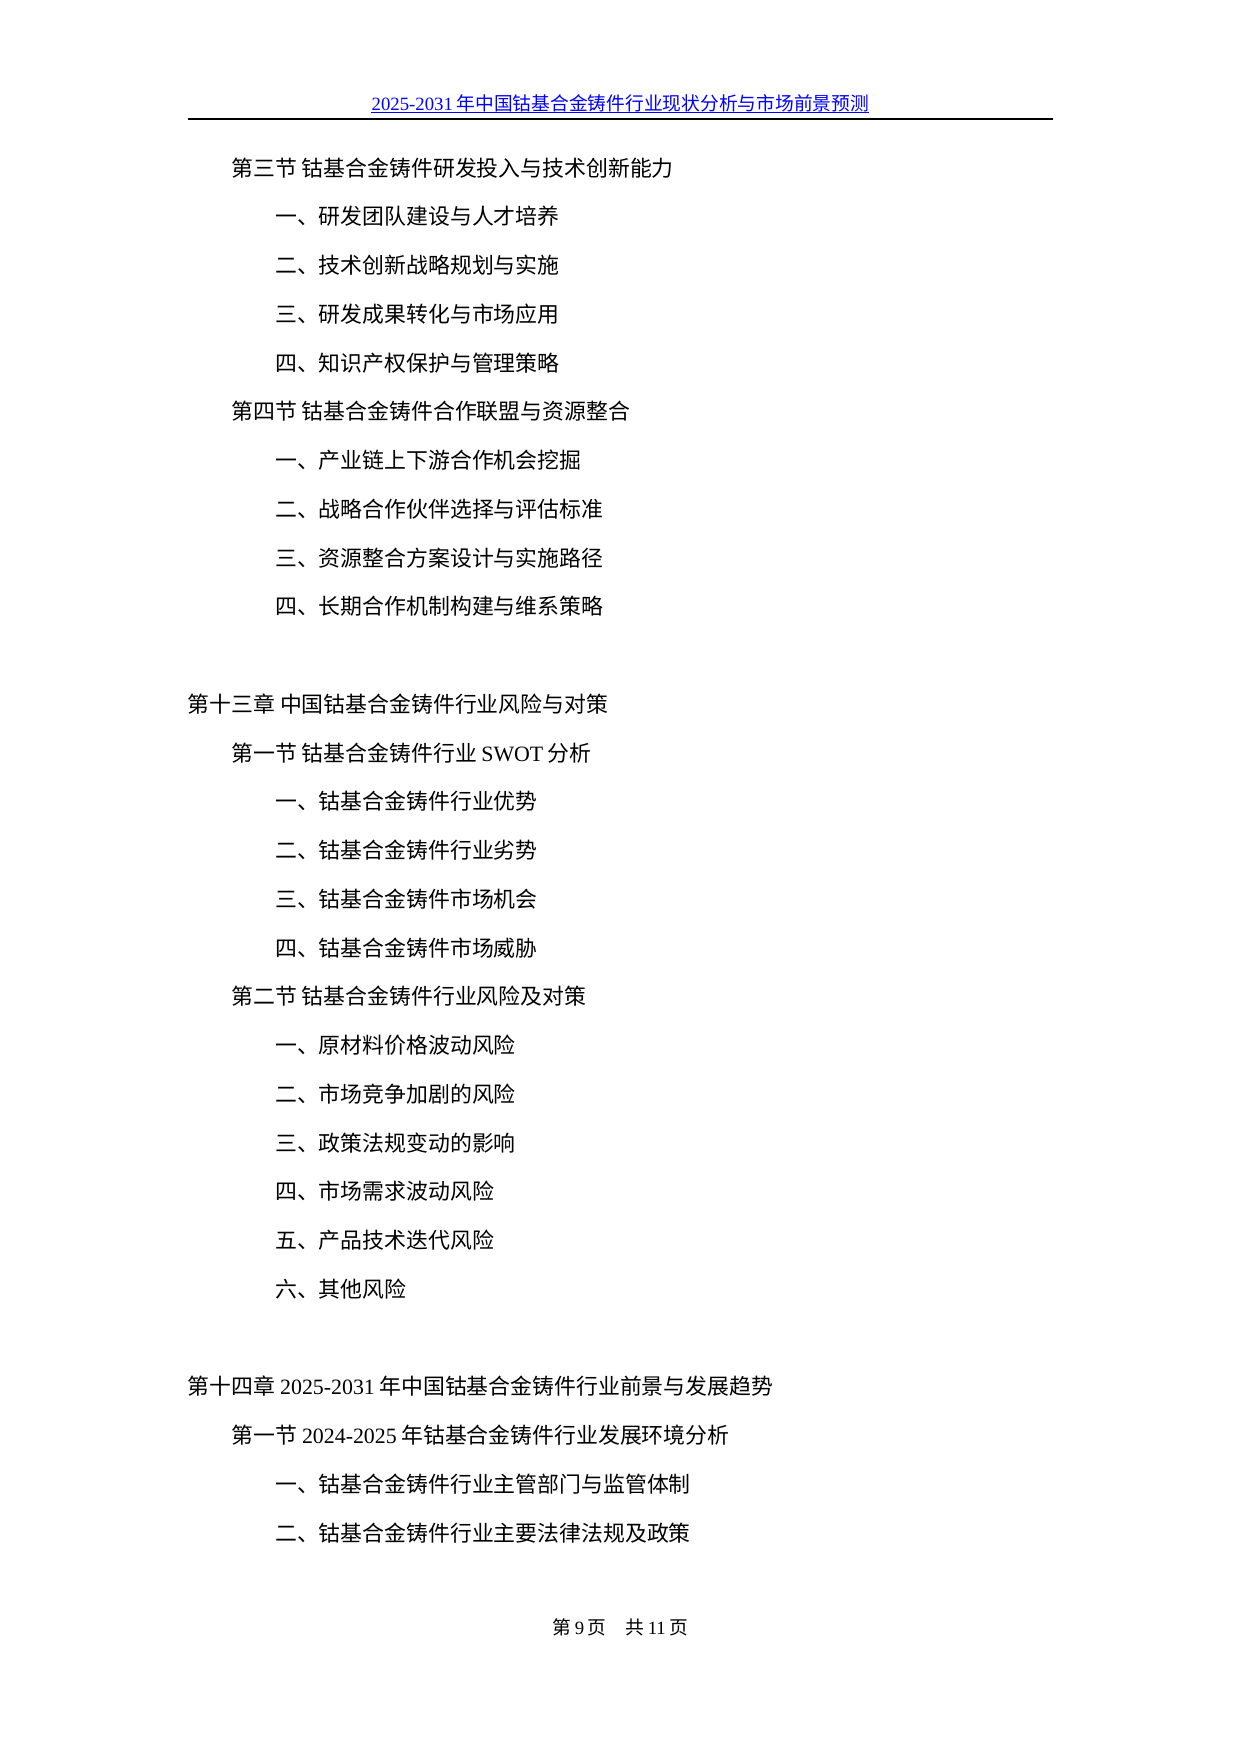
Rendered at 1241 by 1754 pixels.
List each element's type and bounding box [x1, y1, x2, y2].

text [187, 150, 1053, 1548]
